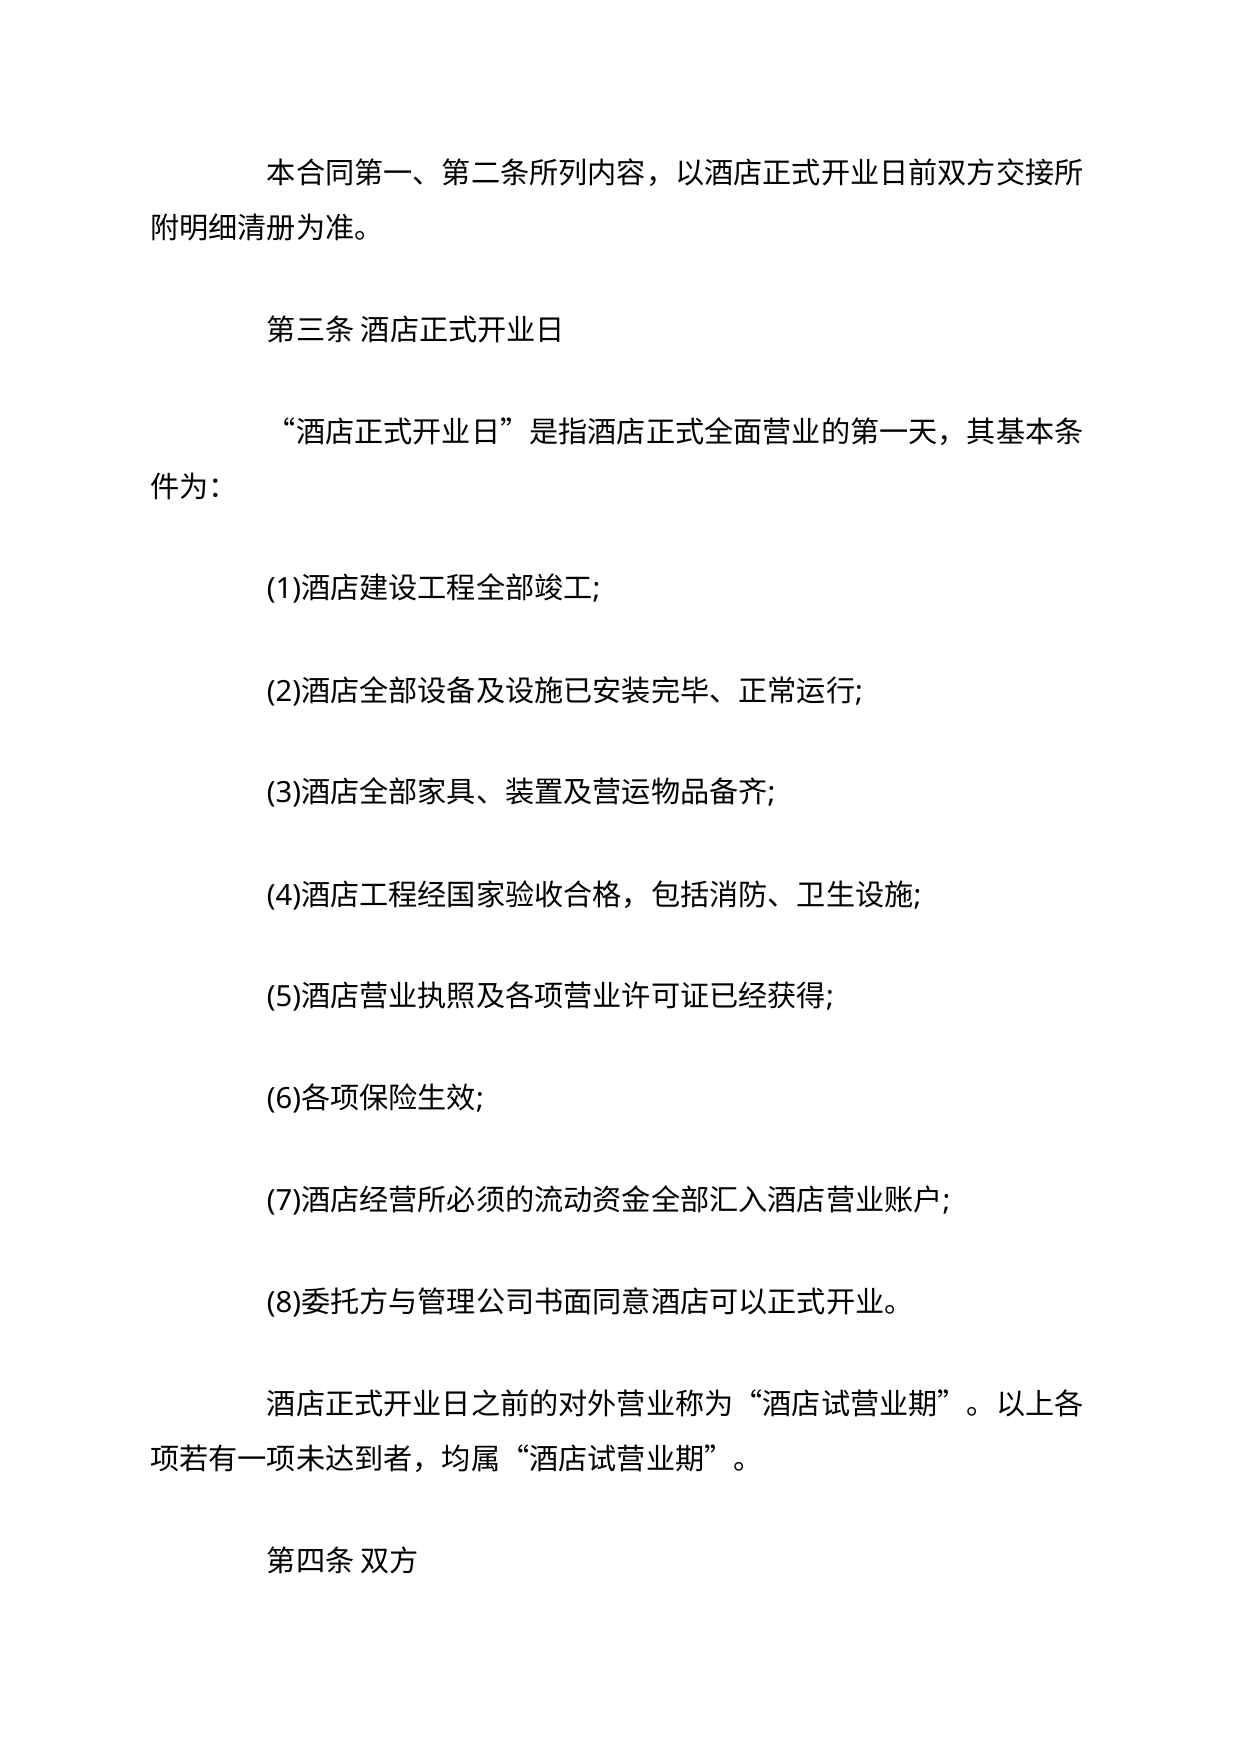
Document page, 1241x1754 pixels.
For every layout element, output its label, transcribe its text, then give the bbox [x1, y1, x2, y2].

text (2)酒店全部设备及设施已安装完毕、正常运行; [150, 667, 1090, 709]
text (3)酒店全部家具、装置及营运物品备齐; [150, 769, 1090, 811]
text “酒店正式开业日”是指酒店正式全面营业的第一天，其基本条件为： [150, 408, 1090, 506]
text (6)各项保险生效; [150, 1075, 1090, 1117]
text 本合同第一、第二条所列内容，以酒店正式开业日前双方交接所附明细清册为准。 [150, 150, 1090, 247]
text (7)酒店经营所必须的流动资金全部汇入酒店营业账户; [150, 1177, 1090, 1219]
text 第四条 双方 [150, 1538, 1090, 1580]
text 酒店正式开业日之前的对外营业称为“酒店试营业期”。以上各项若有一项未达到者，均属“酒店试营业期”。 [150, 1381, 1090, 1478]
text (4)酒店工程经国家验收合格，包括消防、卫生设施; [150, 871, 1090, 913]
text (5)酒店营业执照及各项营业许可证已经获得; [150, 973, 1090, 1015]
text 第三条 酒店正式开业日 [150, 307, 1090, 349]
text (8)委托方与管理公司书面同意酒店可以正式开业。 [150, 1279, 1090, 1321]
text (1)酒店建设工程全部竣工; [150, 565, 1090, 607]
